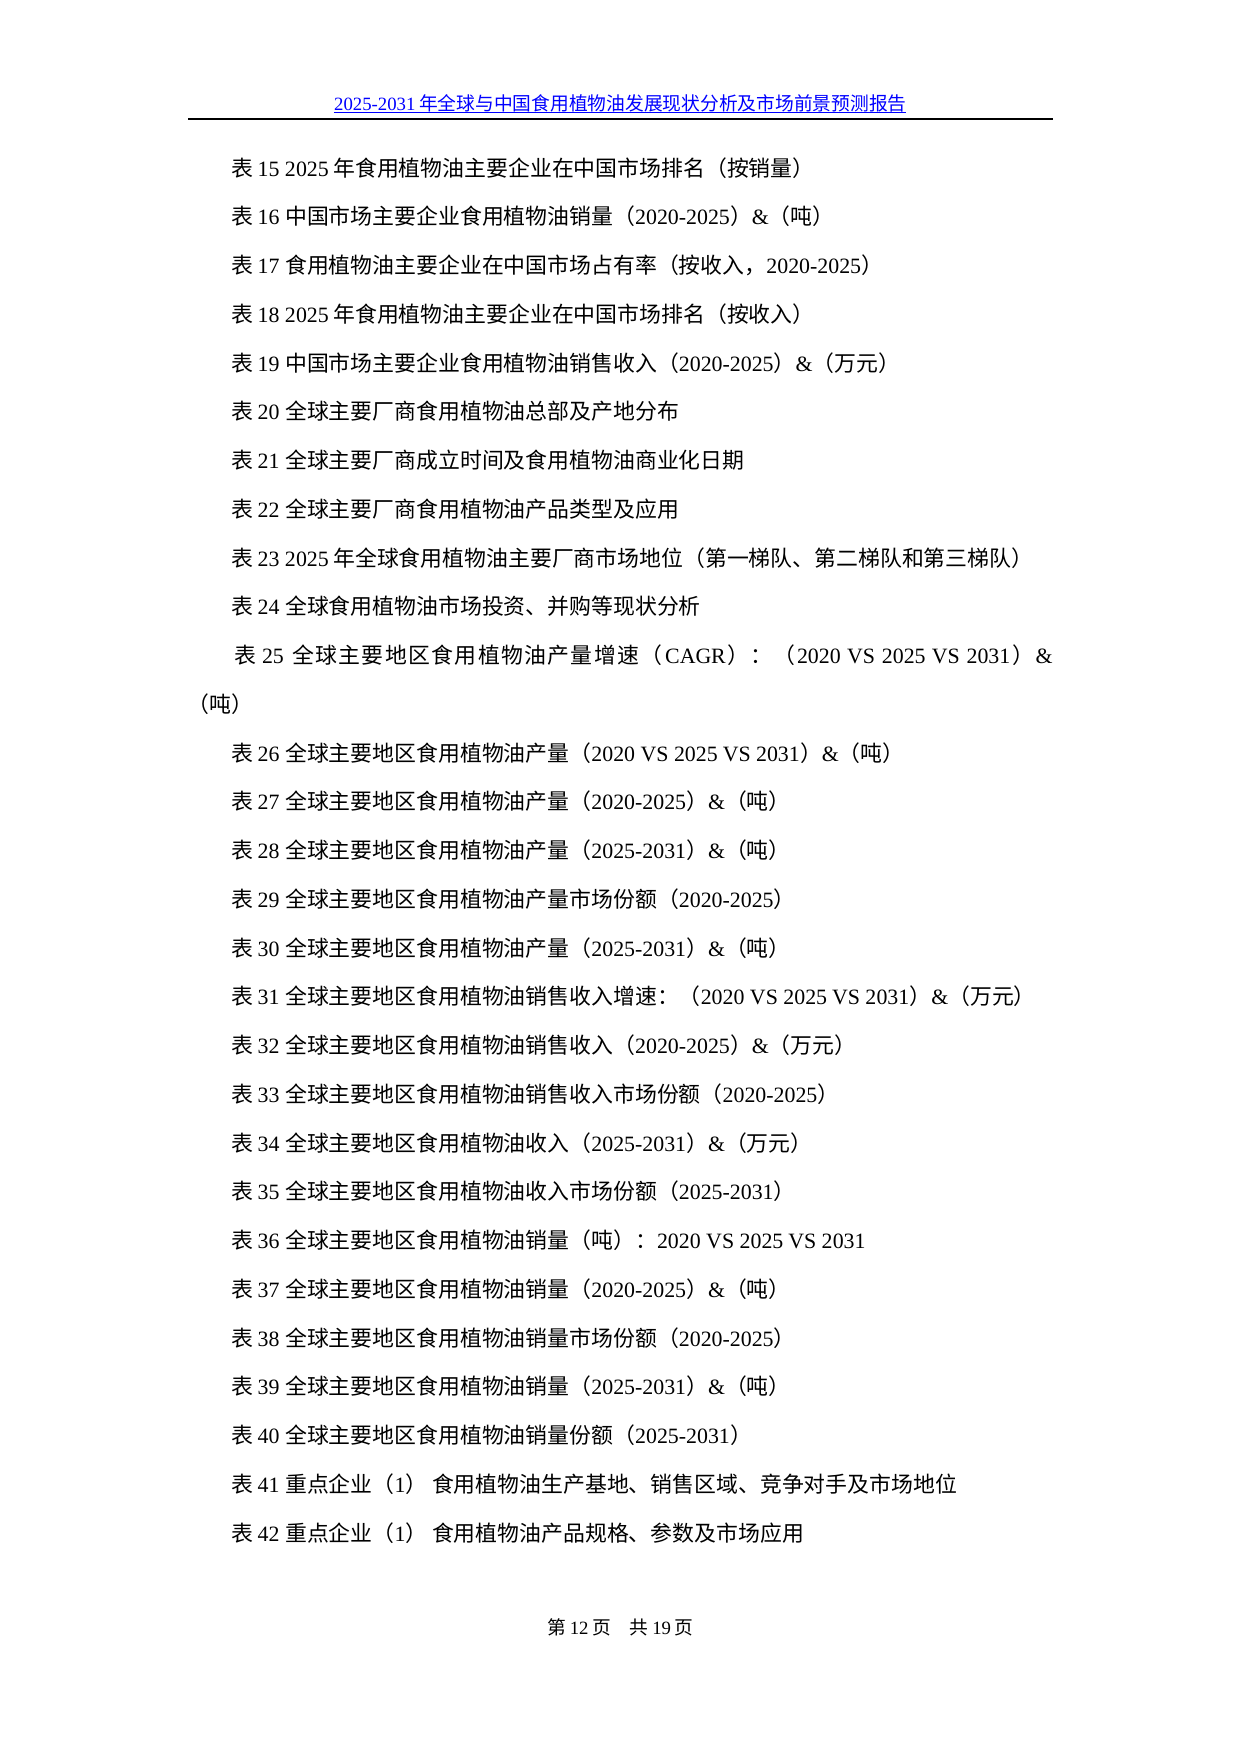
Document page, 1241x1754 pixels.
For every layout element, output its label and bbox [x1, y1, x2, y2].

text [187, 150, 1053, 1548]
